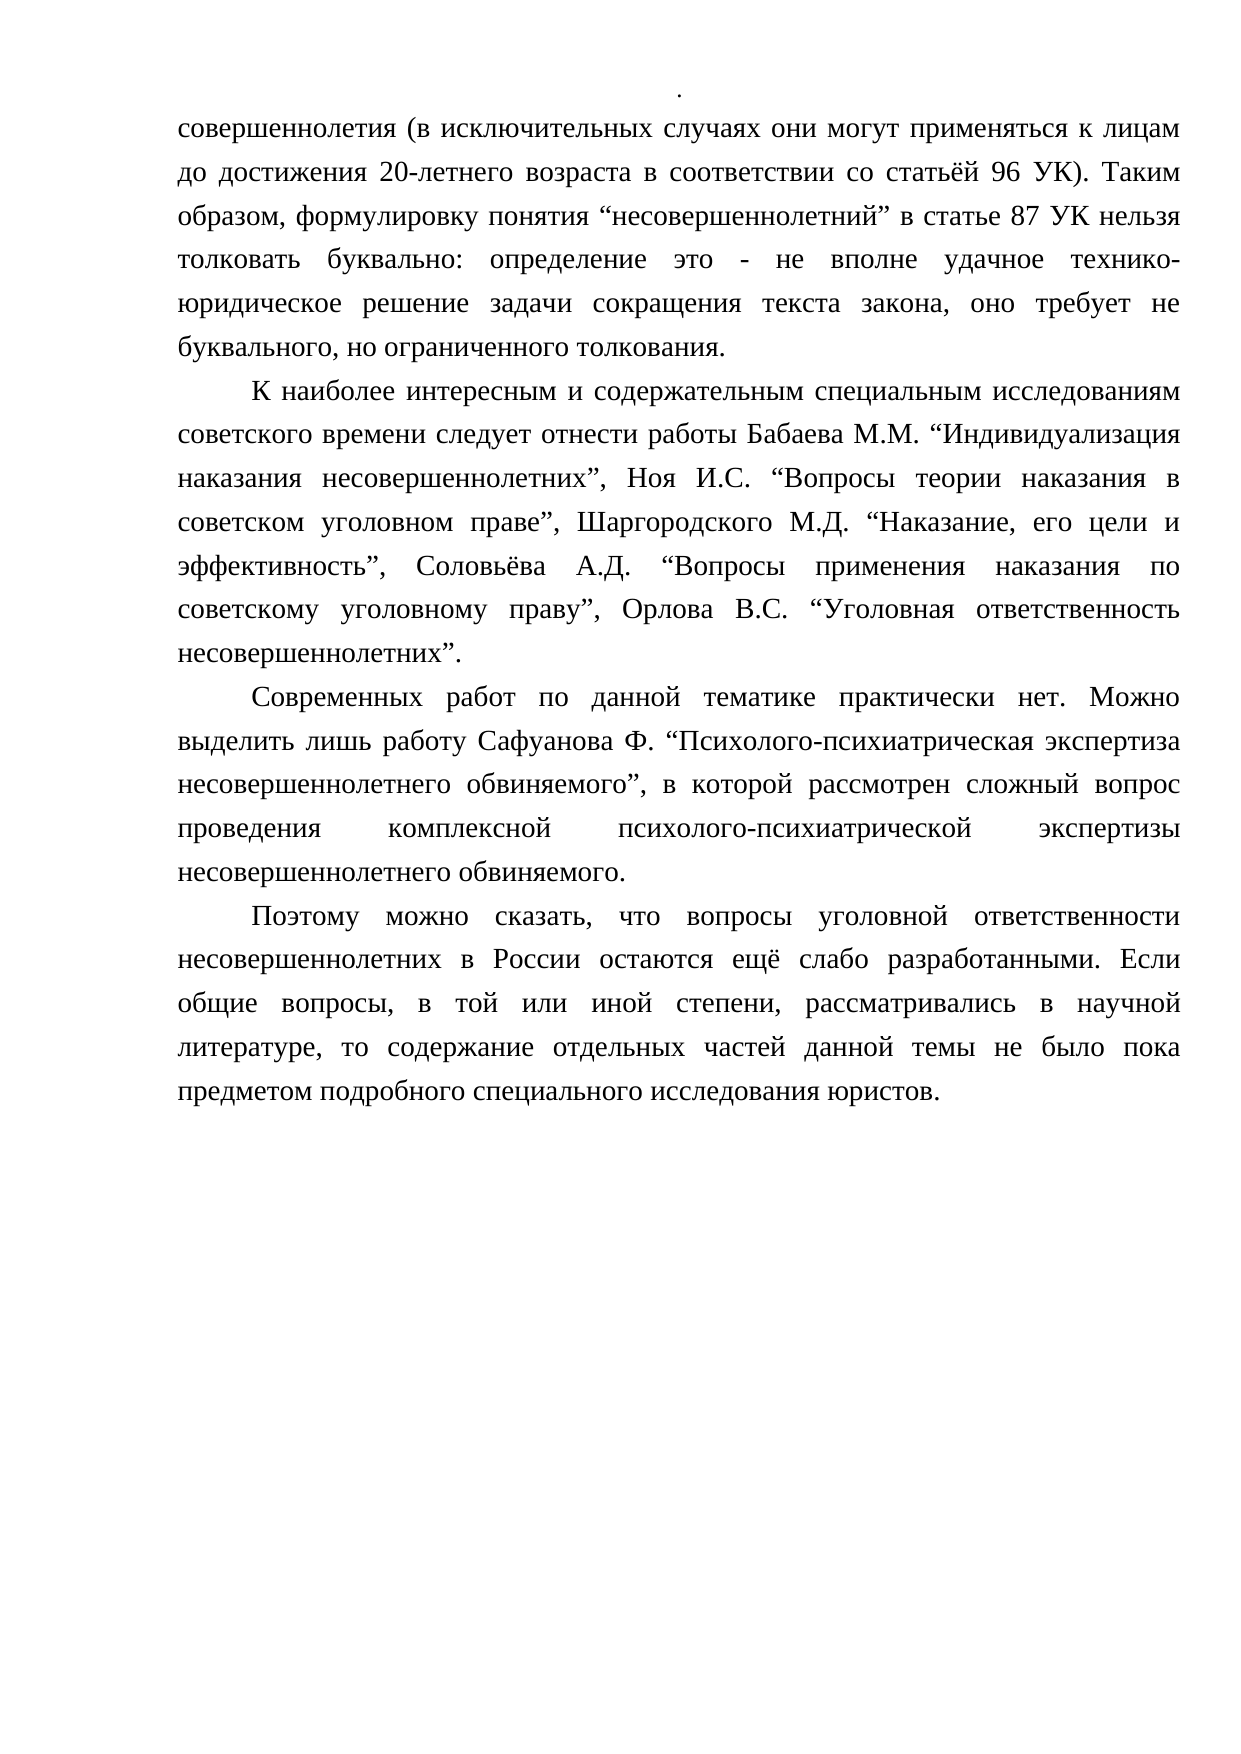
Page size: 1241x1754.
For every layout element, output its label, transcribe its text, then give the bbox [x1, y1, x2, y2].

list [177, 103, 1181, 365]
list Современных работ по данной тематике практически нет. Можно выделить лишь работу Сафуанова Ф. “Психолого-психиатрическая экспертиза несовершеннолетнего обвиняемого”, в которой рассмотрен сложный вопрос проведения комплексной психолого-психиатрической экспертизы несовершеннолетнего обвиняемого. [177, 671, 1181, 890]
list К наиболее интересным и содержательным специальным исследованиям советского времени следует отнести работы Бабаева М.М. “Индивидуализация наказания несовершеннолетних”, Ноя И.С. “Вопросы теории наказания в советском уголовном праве”, Шаргородского М.Д. “Наказание, его цели и эффективность”, Соловьёва А.Д. “Вопросы применения наказания по советскому уголовному праву”, Орлова В.С. “Уголовная ответственность несовершеннолетних”. [177, 365, 1181, 671]
list Поэтому можно сказать, что вопросы уголовной ответственности несовершеннолетних в России остаются ещё слабо разработанными. Если общие вопросы, в той или иной степени, рассматривались в научной литературе, то содержание отдельных частей данной темы не было пока предметом подробного специального исследования юристов. [177, 890, 1181, 1109]
